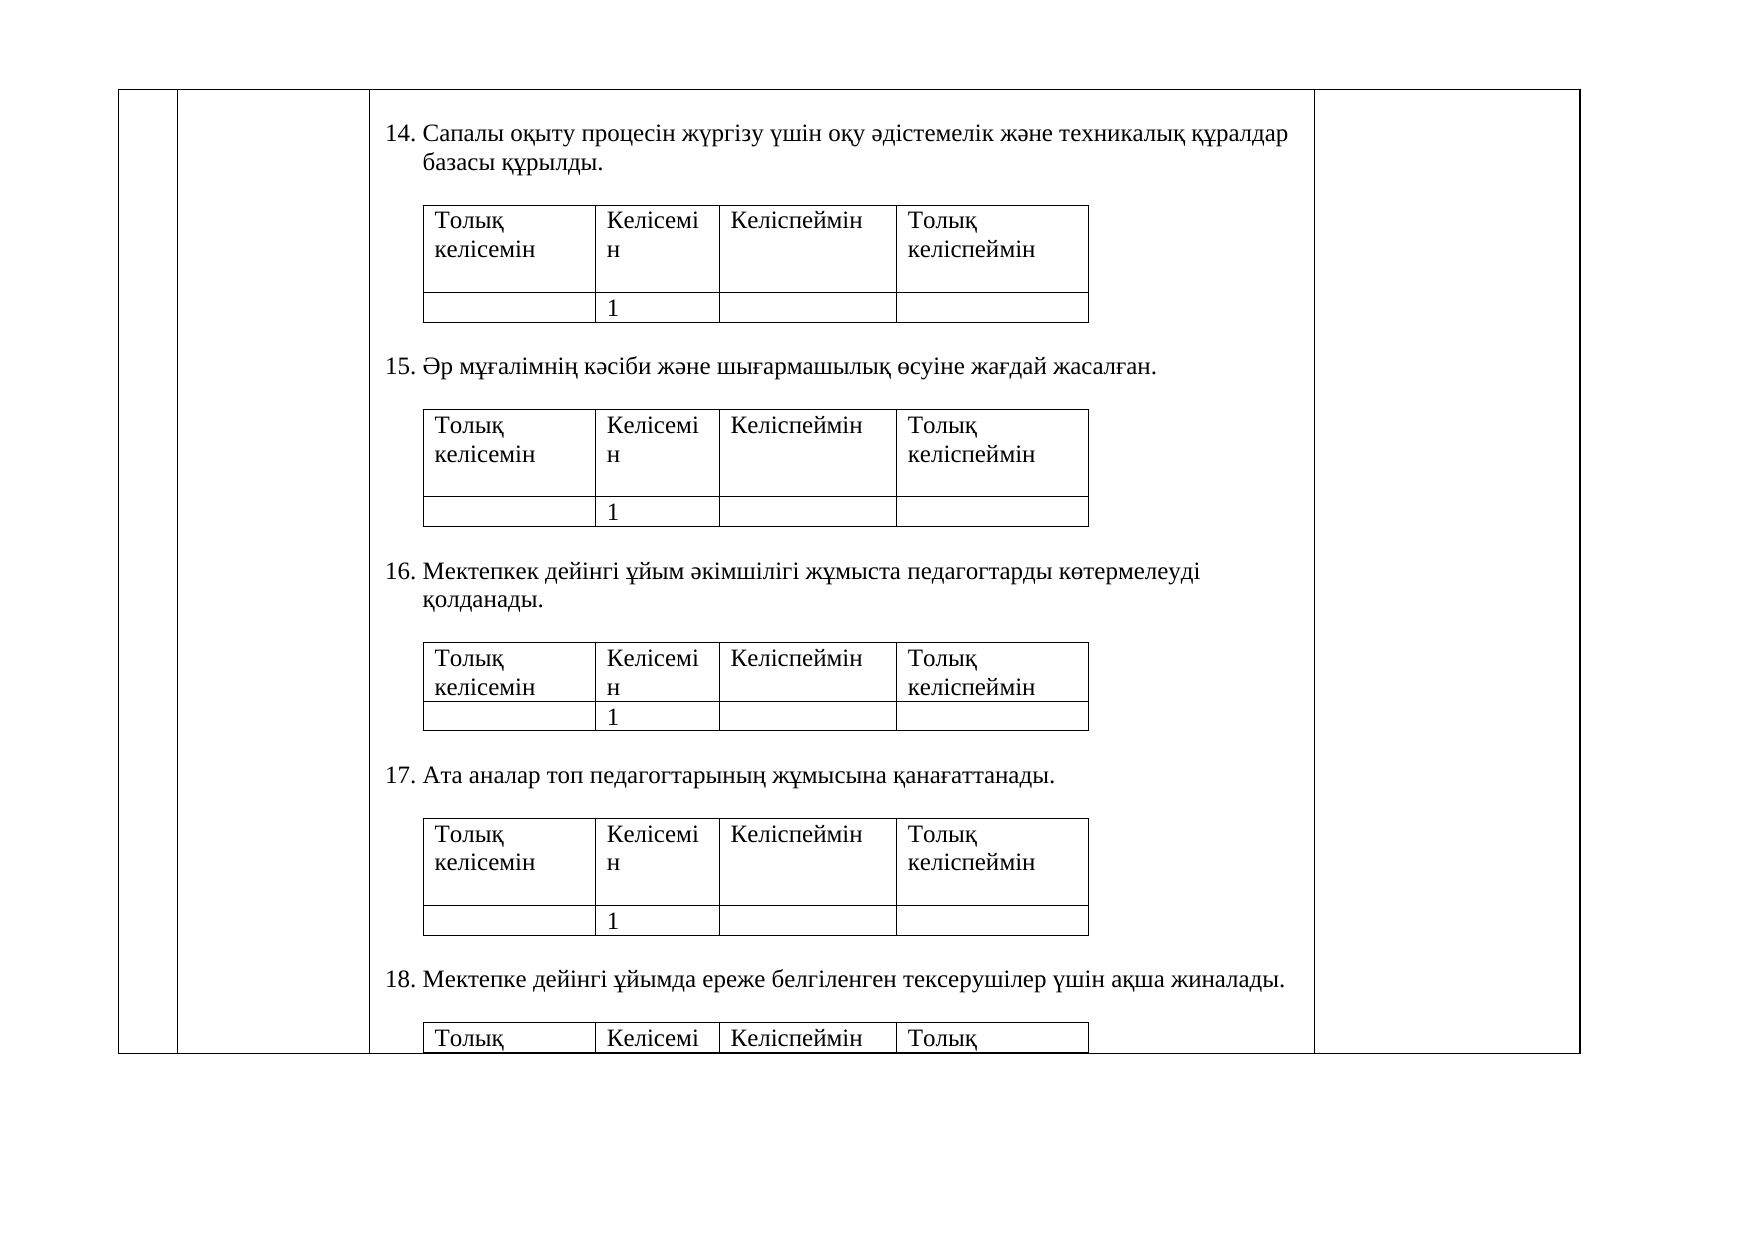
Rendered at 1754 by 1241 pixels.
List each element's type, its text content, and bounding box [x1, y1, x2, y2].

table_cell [178, 90, 369, 1053]
table_cell [1315, 90, 1579, 1053]
table_cell 8 [119, 90, 177, 1053]
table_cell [370, 90, 1314, 1053]
